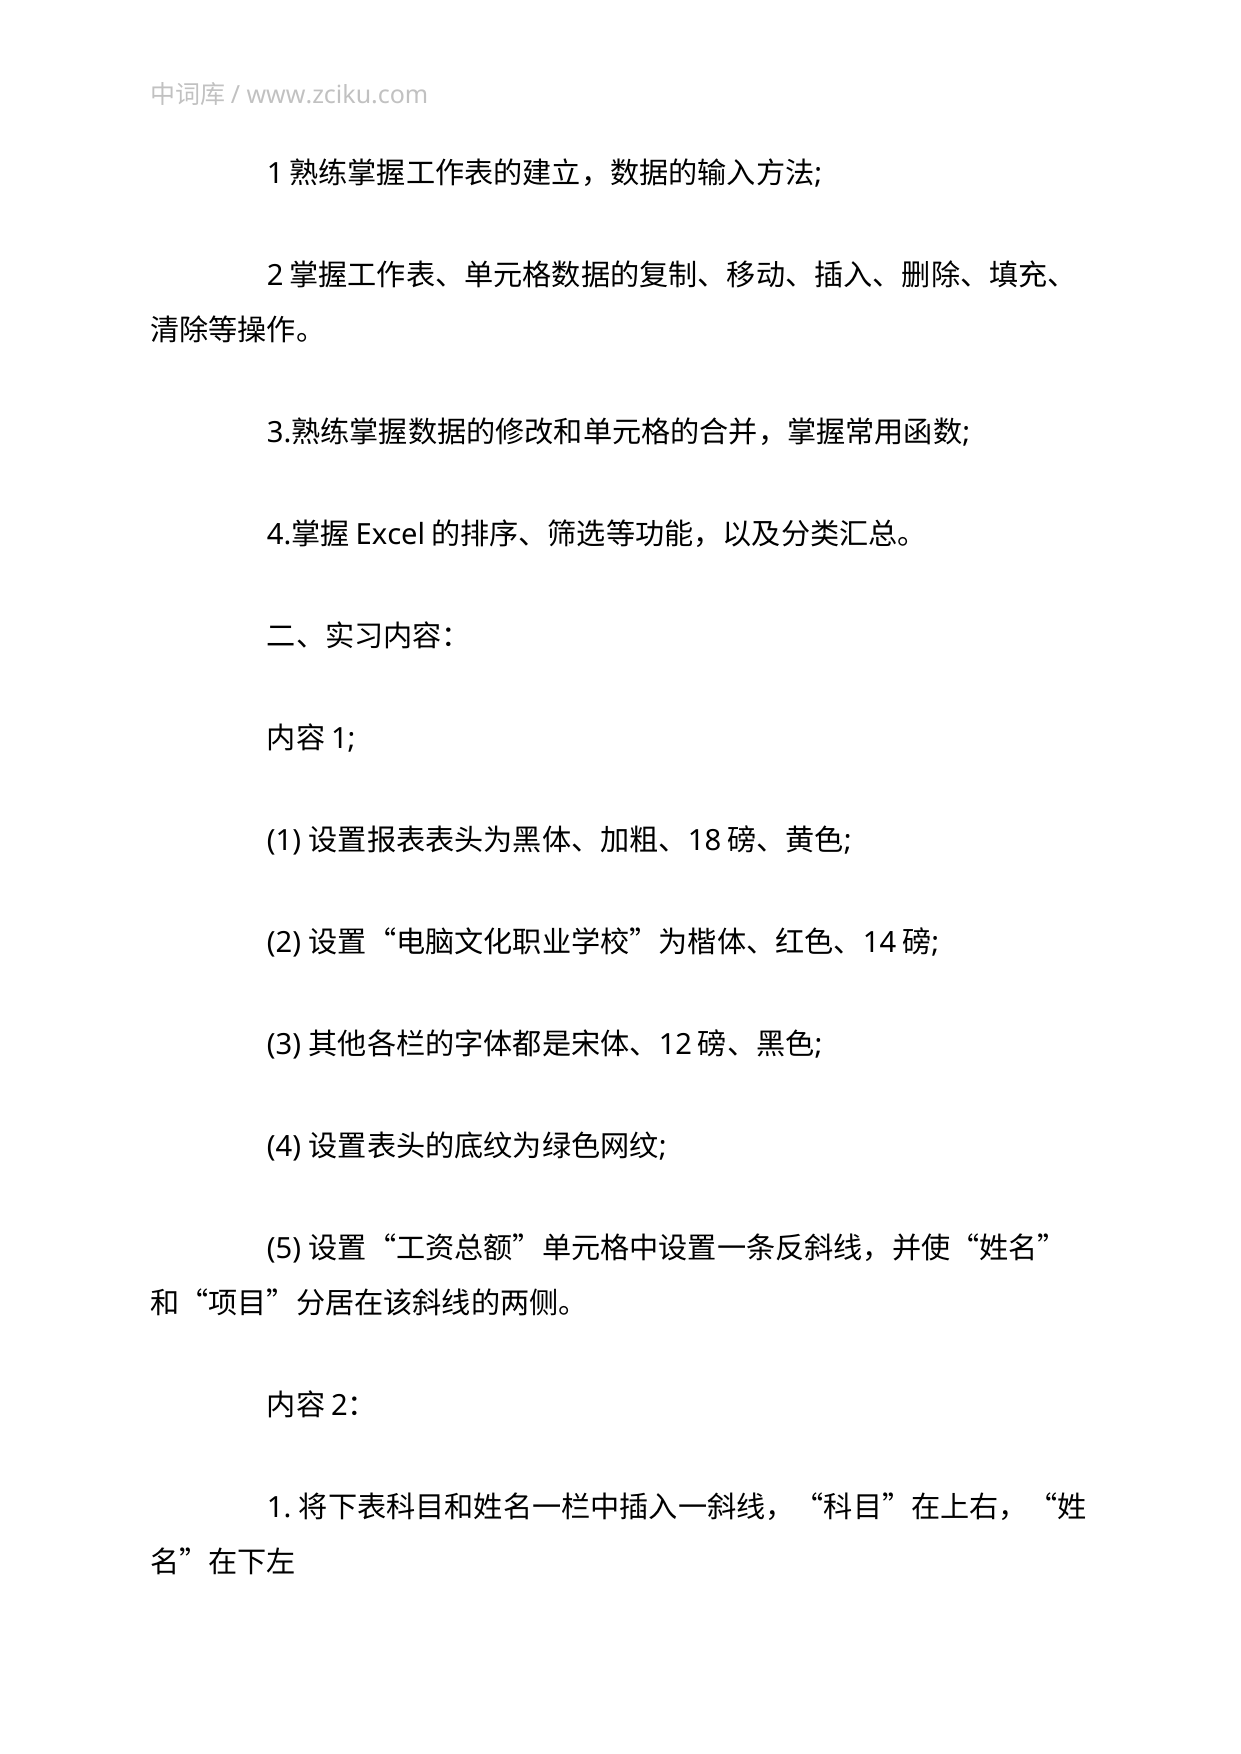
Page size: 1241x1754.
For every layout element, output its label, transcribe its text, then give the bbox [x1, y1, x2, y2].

text 二、实习内容： [150, 613, 1090, 655]
text 内容1; [150, 714, 1090, 757]
text 3.熟练掌握数据的修改和单元格的合并，掌握常用函数; [150, 409, 1090, 451]
text 1. 将下表科目和姓名一栏中插入一斜线，“科目”在上右，“姓名”在下左 [150, 1483, 1090, 1580]
text (1) 设置报表表头为黑体、加粗、18磅、黄色; [150, 816, 1090, 859]
text (5) 设置“工资总额”单元格中设置一条反斜线，并使“姓名”和“项目”分居在该斜线的两侧。 [150, 1224, 1090, 1322]
text (3) 其他各栏的字体都是宋体、12磅、黑色; [150, 1020, 1090, 1063]
text 内容2： [150, 1381, 1090, 1423]
text 1熟练掌握工作表的建立，数据的输入方法; [150, 150, 1090, 192]
text 4.掌握Excel的排序、筛选等功能，以及分类汇总。 [150, 511, 1090, 553]
text (2) 设置“电脑文化职业学校”为楷体、红色、14磅; [150, 918, 1090, 961]
text (4) 设置表头的底纹为绿色网纹; [150, 1122, 1090, 1165]
text 2掌握工作表、单元格数据的复制、移动、插入、删除、填充、清除等操作。 [150, 252, 1090, 349]
